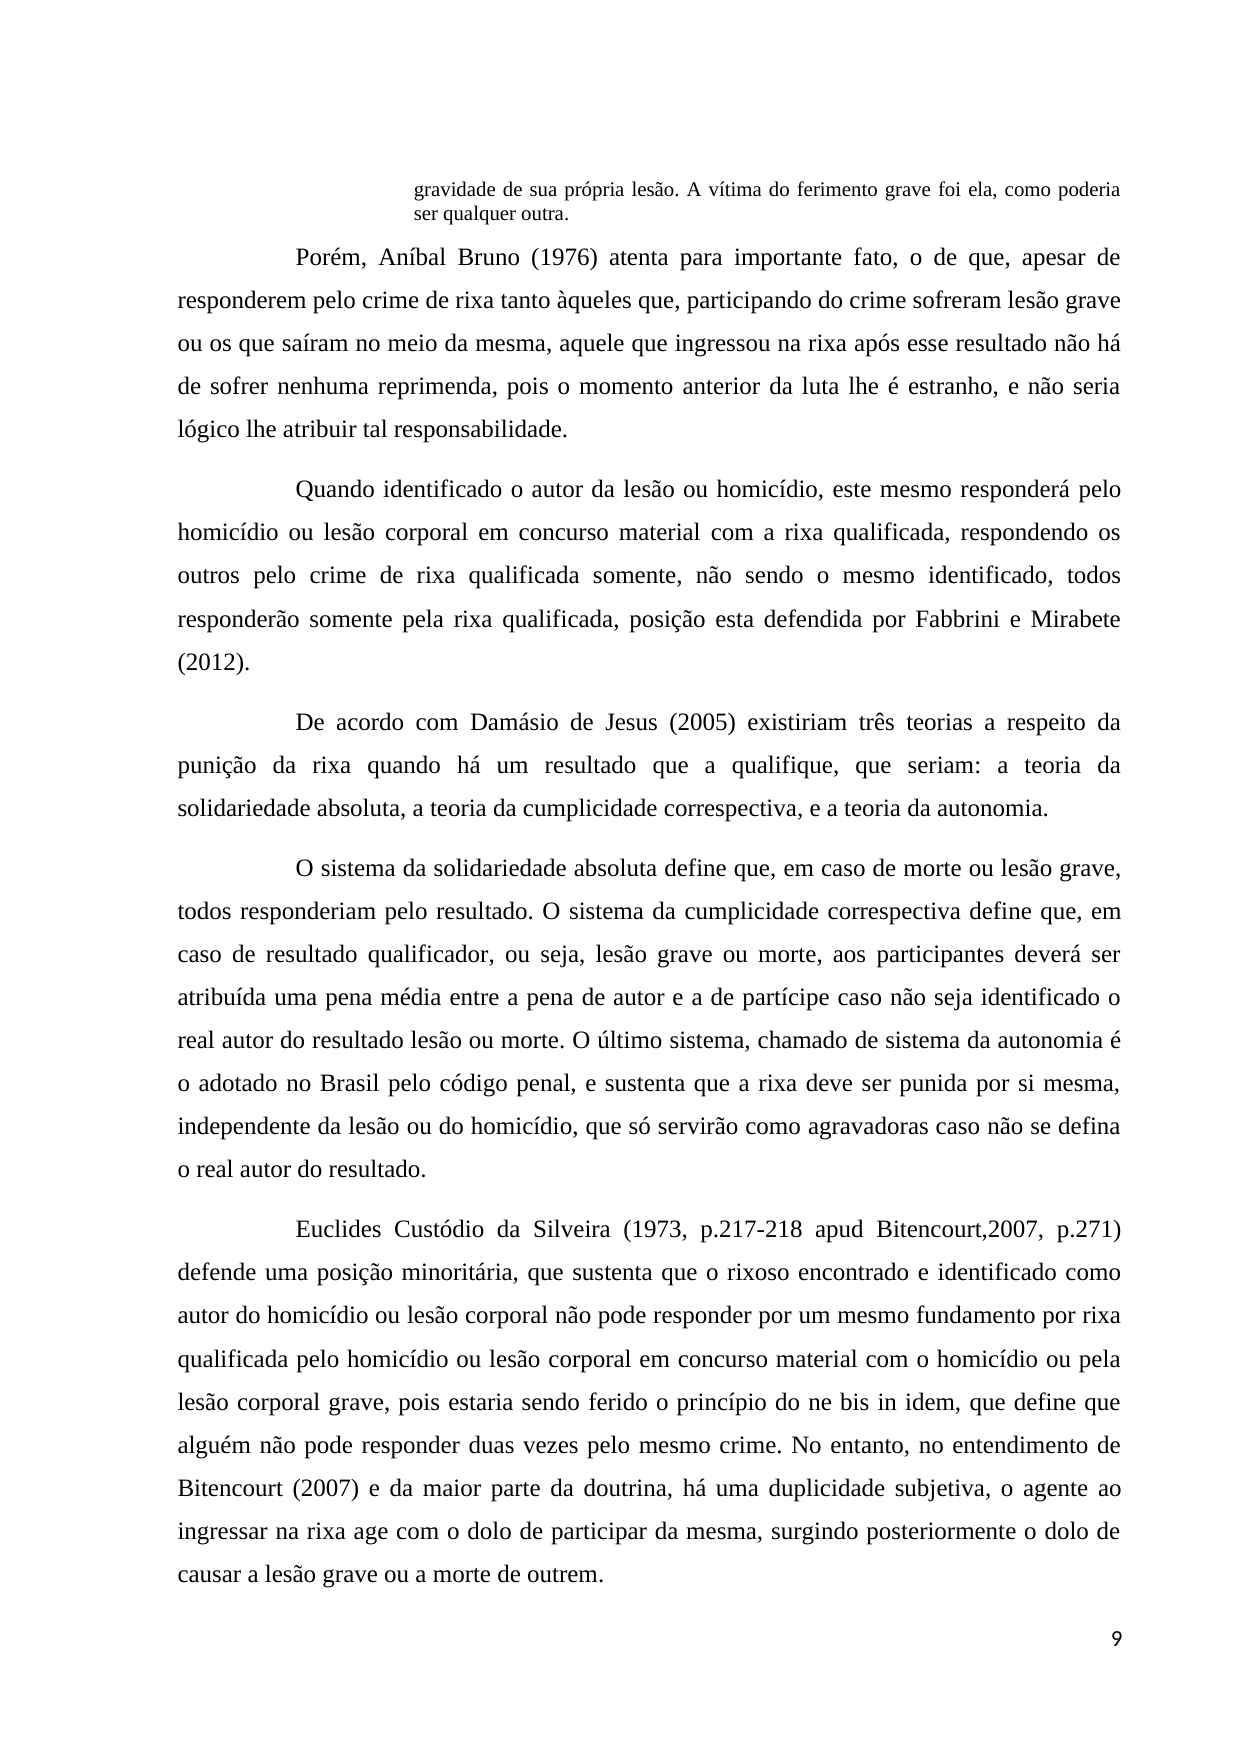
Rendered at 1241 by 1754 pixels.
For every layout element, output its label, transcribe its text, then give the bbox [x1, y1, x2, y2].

text De acordo com Damásio de Jesus (2005) existiriam três teorias a respeito da punição da rixa quando há um resultado que a qualifique, que seriam: a teoria da solidariedade absoluta, a teoria da cumplicidade correspectiva, e a teoria da autonomia. [177, 707, 1122, 822]
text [413, 177, 1122, 225]
text O sistema da solidariedade absoluta define que, em caso de morte ou lesão grave, todos responderiam pelo resultado. O sistema da cumplicidade correspectiva define que, em caso de resultado qualificador, ou seja, lesão grave ou morte, aos participantes deverá ser atribuída uma pena média entre a pena de autor e a de partícipe caso não seja identificado o real autor do resultado lesão ou morte. O último sistema, chamado de sistema da autonomia é o adotado no Brasil pelo código penal, e sustenta que a rixa deve ser punida por si mesma, independente da lesão ou do homicídio, que só servirão como agravadoras caso não se defina o real autor do resultado. [177, 853, 1122, 1183]
text Porém, Aníbal Bruno (1976) atenta para importante fato, o de que, apesar de responderem pelo crime de rixa tanto àqueles que, participando do crime sofreram lesão grave ou os que saíram no meio da mesma, aquele que ingressou na rixa após esse resultado não há de sofrer nenhuma reprimenda, pois o momento anterior da luta lhe é estranho, e não seria lógico lhe atribuir tal responsabilidade. [177, 242, 1122, 443]
text Quando identificado o autor da lesão ou homicídio, este mesmo responderá pelo homicídio ou lesão corporal em concurso material com a rixa qualificada, respondendo os outros pelo crime de rixa qualificada somente, não sendo o mesmo identificado, todos responderão somente pela rixa qualificada, posição esta defendida por Fabbrini e Mirabete (2012). [177, 474, 1122, 676]
text Euclides Custódio da Silveira (1973, p.217-218 apud Bitencourt,2007, p.271) defende uma posição minoritária, que sustenta que o rixoso encontrado e identificado como autor do homicídio ou lesão corporal não pode responder por um mesmo fundamento por rixa qualificada pelo homicídio ou lesão corporal em concurso material com o homicídio ou pela lesão corporal grave, pois estaria sendo ferido o princípio do ne bis in idem, que define que alguém não pode responder duas vezes pelo mesmo crime. No entanto, no entendimento de Bitencourt (2007) e da maior parte da doutrina, há uma duplicidade subjetiva, o agente ao ingressar na rixa age com o dolo de participar da mesma, surgindo posteriormente o dolo de causar a lesão grave ou a morte de outrem. [177, 1214, 1122, 1588]
